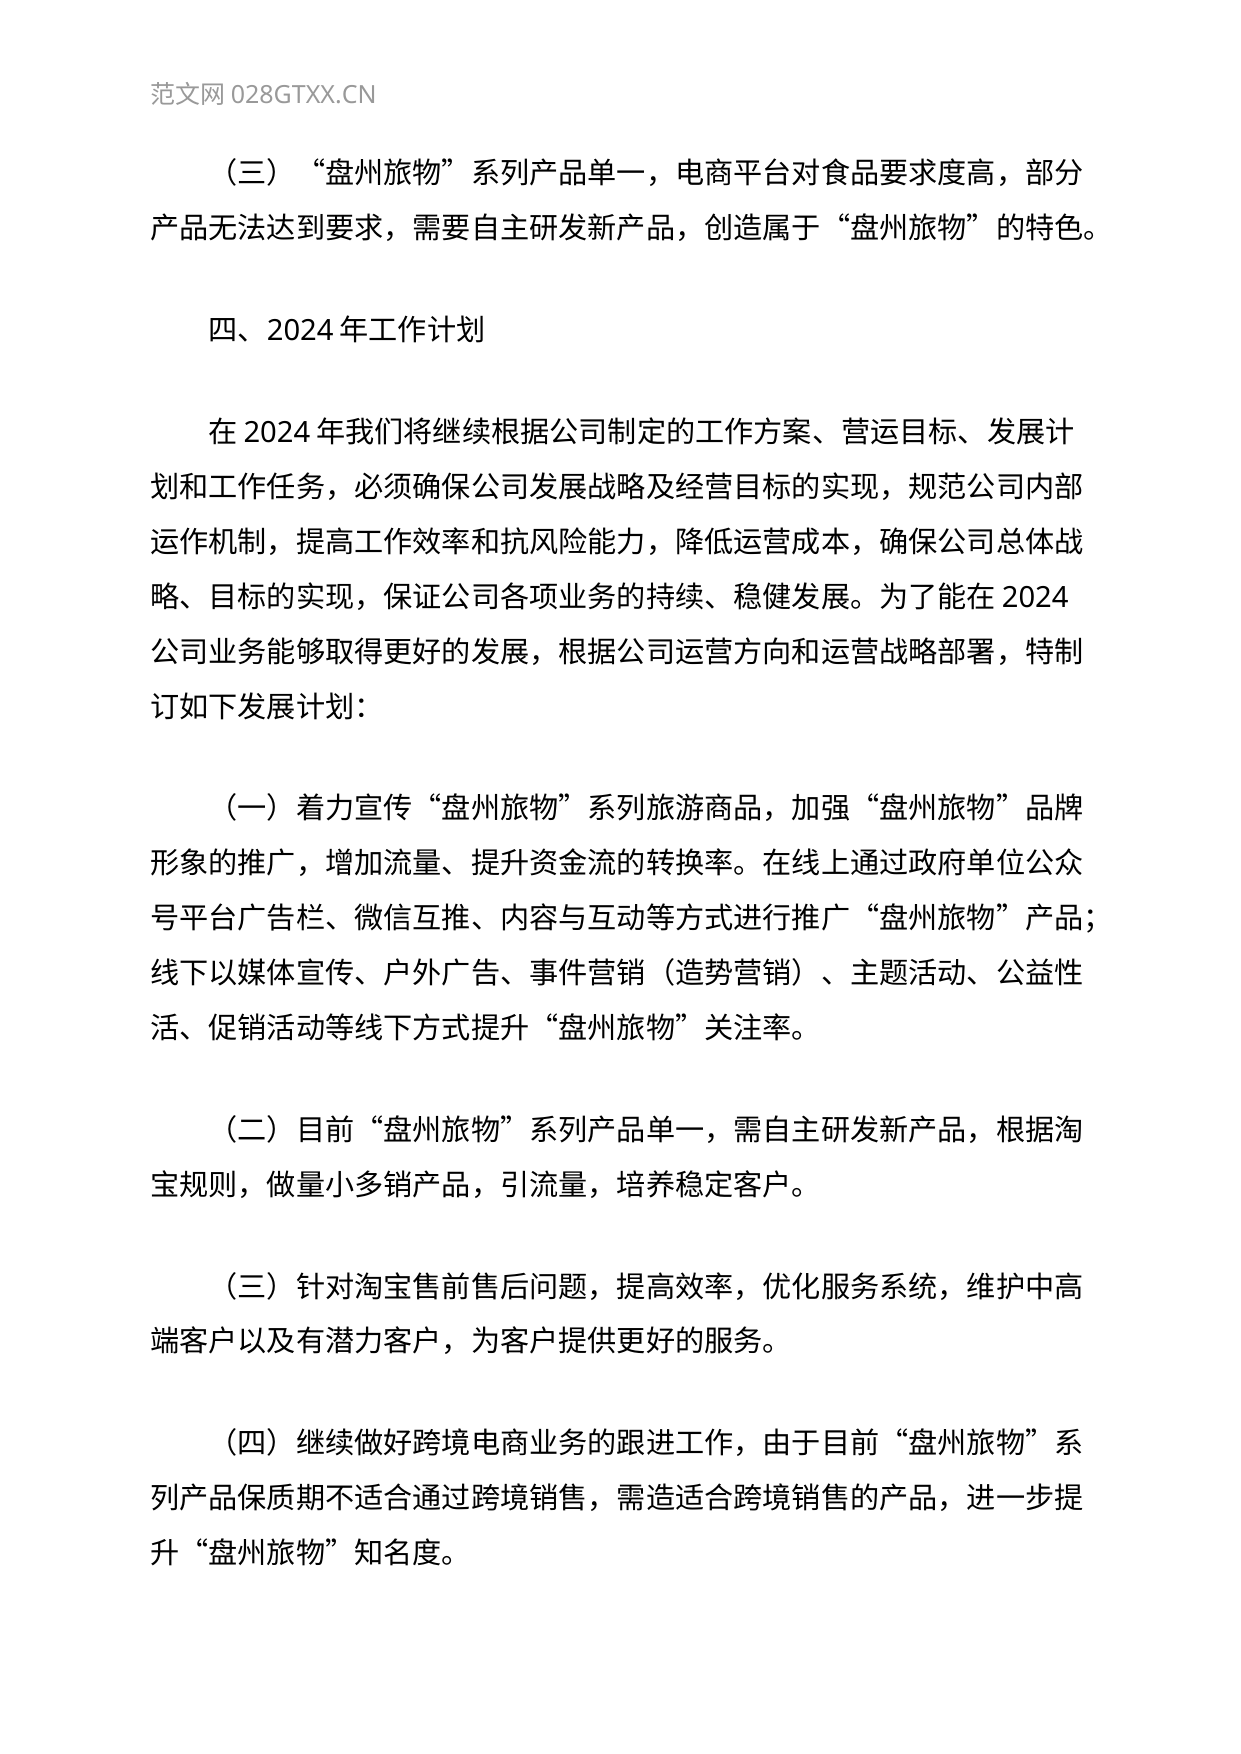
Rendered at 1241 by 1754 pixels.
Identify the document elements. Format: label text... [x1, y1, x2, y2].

text （四）继续做好跨境电商业务的跟进工作，由于目前“盘州旅物”系列产品保质期不适合通过跨境销售，需造适合跨境销售的产品，进一步提升“盘州旅物”知名度。 [150, 1420, 1090, 1572]
text 在2024年我们将继续根据公司制定的工作方案、营运目标、发展计划和工作任务，必须确保公司发展战略及经营目标的实现，规范公司内部运作机制，提高工作效率和抗风险能力，降低运营成本，确保公司总体战略、目标的实现，保证公司各项业务的持续、稳健发展。为了能在2024公司业务能够取得更好的发展，根据公司运营方向和运营战略部署，特制订如下发展计划： [150, 409, 1090, 726]
text （一）着力宣传“盘州旅物”系列旅游商品，加强“盘州旅物”品牌形象的推广，增加流量、提升资金流的转换率。在线上通过政府单位公众号平台广告栏、微信互推、内容与互动等方式进行推广“盘州旅物”产品；线下以媒体宣传、户外广告、事件营销（造势营销）、主题活动、公益性活、促销活动等线下方式提升“盘州旅物”关注率。 [150, 785, 1090, 1047]
text （三）“盘州旅物”系列产品单一，电商平台对食品要求度高，部分产品无法达到要求，需要自主研发新产品，创造属于“盘州旅物”的特色。 [150, 150, 1090, 247]
text （三）针对淘宝售前售后问题，提高效率，优化服务系统，维护中高端客户以及有潜力客户，为客户提供更好的服务。 [150, 1263, 1090, 1360]
text （二）目前“盘州旅物”系列产品单一，需自主研发新产品，根据淘宝规则，做量小多销产品，引流量，培养稳定客户。 [150, 1106, 1090, 1204]
text 四、2024年工作计划 [150, 307, 1090, 349]
